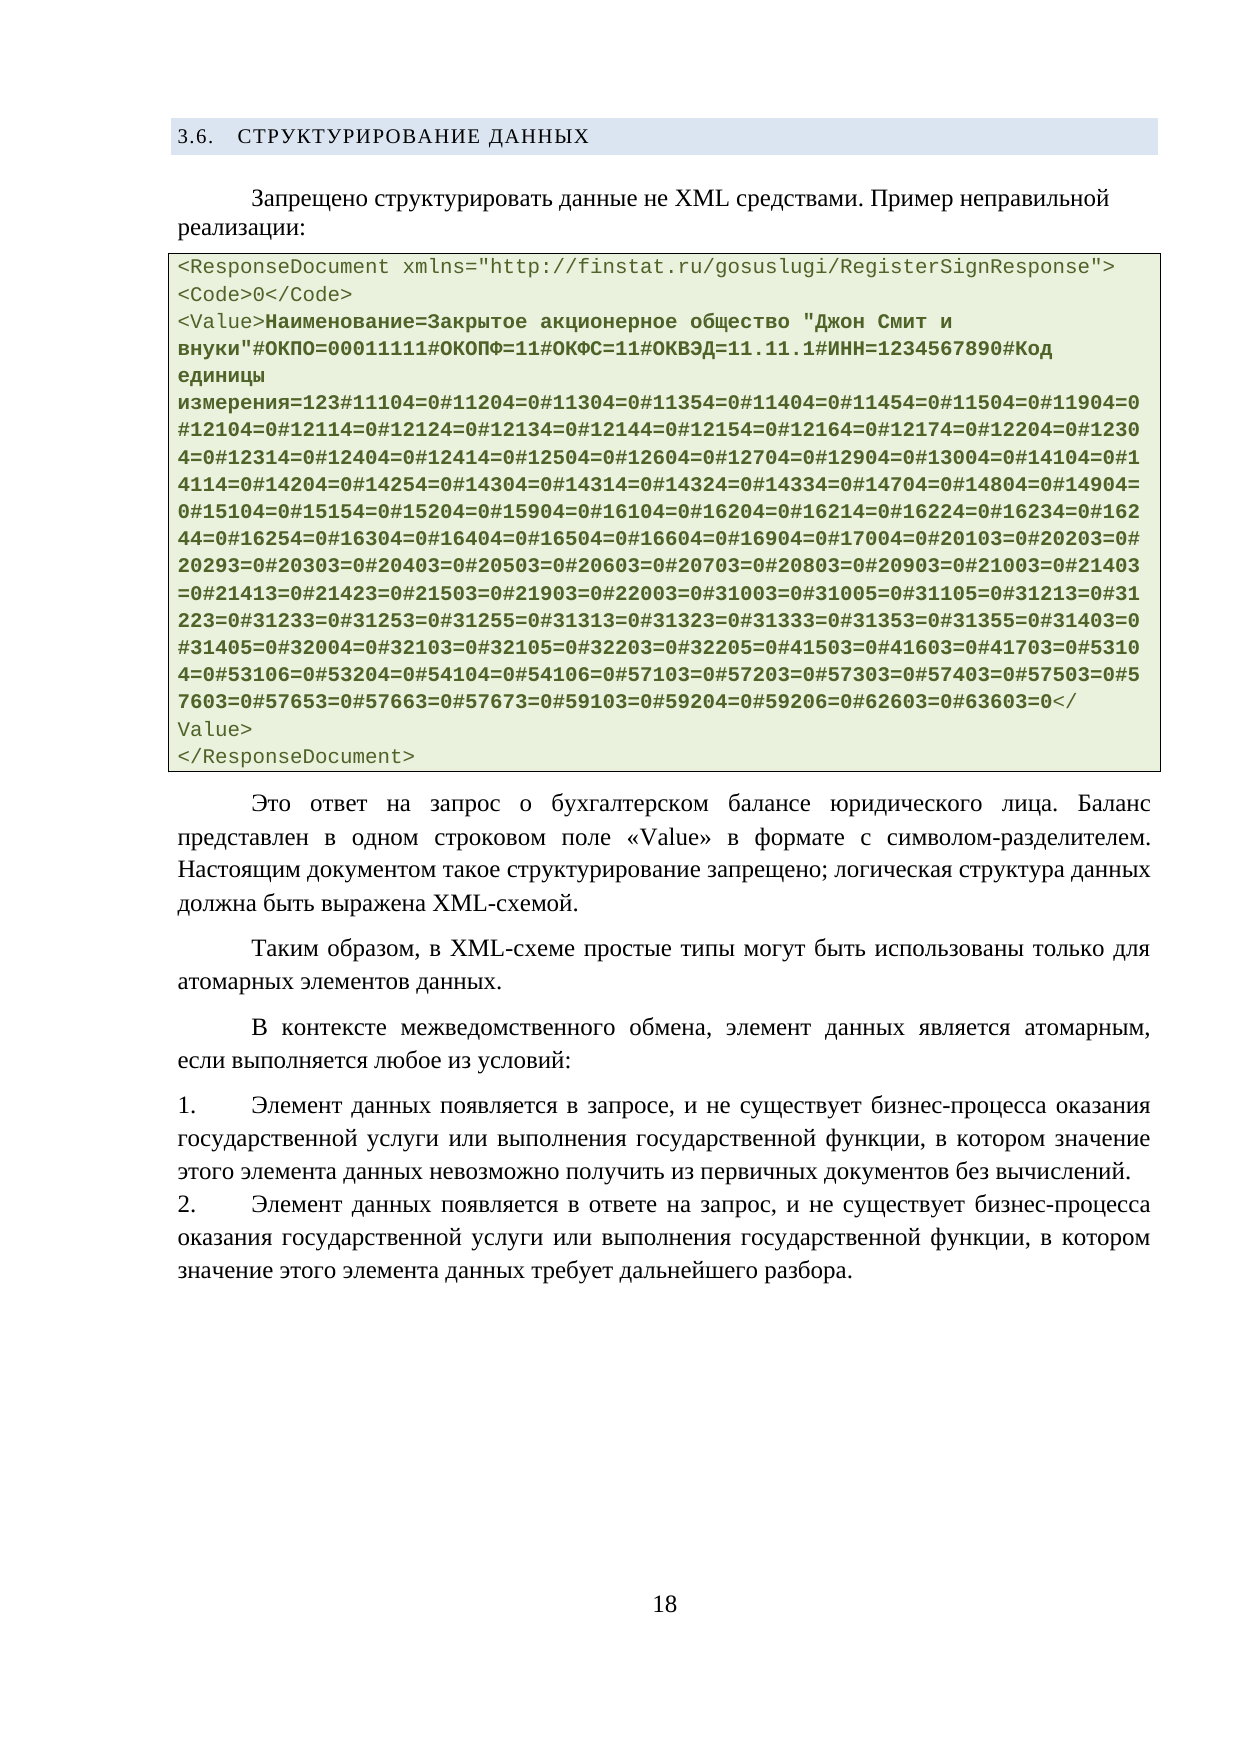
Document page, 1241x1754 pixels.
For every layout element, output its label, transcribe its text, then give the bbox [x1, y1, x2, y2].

text <ResponseDocument xmlns="http://finstat.ru/gosuslugi/RegisterSignResponse"> <Code>0</Code> <Value>Наименование=Закрытое акционерное общество "Джон Смит и внуки"#ОКПО=00011111#ОКОПФ=11#ОКФС=11#ОКВЭД=11.11.1#ИНН=1234567890#Код единицы измерения=123#11104=0#11204=0#11304=0#11354=0#11404=0#11454=0#11504=0#11904=0#12104=0#12114=0#12124=0#12134=0#12144=0#12154=0#12164=0#12174=0#12204=0#12304=0#12314=0#12404=0#12414=0#12504=0#12604=0#12704=0#12904=0#13004=0#14104=0#14114=0#14204=0#14254=0#14304=0#14314=0#14324=0#14334=0#14704=0#14804=0#14904=0#15104=0#15154=0#15204=0#15904=0#16104=0#16204=0#16214=0#16224=0#16234=0#16244=0#16254=0#16304=0#16404=0#16504=0#16604=0#16904=0#17004=0#20103=0#20203=0#20293=0#20303=0#20403=0#20503=0#20603=0#20703=0#20803=0#20903=0#21003=0#21403=0#21413=0#21423=0#21503=0#21903=0#22003=0#31003=0#31005=0#31105=0#31213=0#31223=0#31233=0#31253=0#31255=0#31313=0#31323=0#31333=0#31353=0#31355=0#31403=0#31405=0#32004=0#32103=0#32105=0#32203=0#32205=0#41503=0#41603=0#41703=0#53104=0#53106=0#53204=0#54104=0#54106=0#57103=0#57203=0#57303=0#57403=0#57503=0#57603=0#57653=0#57663=0#57673=0#59103=0#59204=0#59206=0#62603=0#63603=0</Value> </ResponseDocument> [169, 254, 1160, 771]
list Элемент данных появляется в запросе, и не существует бизнес-процесса оказания государственной услуги или выполнения государственной функции, в котором значение этого элемента данных невозможно получить из первичных документов без вычислений. [177, 1090, 1152, 1185]
text Таким образом, в XML-схеме простые типы могут быть использованы только для атомарных элементов данных. [177, 933, 1152, 995]
subtitle Структурирование данных [177, 124, 1152, 148]
text В контексте межведомственного обмена, элемент данных является атомарным, если выполняется любое из условий: [177, 1012, 1152, 1073]
text Это ответ на запрос о бухгалтерском балансе юридического лица. Баланс представлен в одном строковом поле «Value» в формате с символом-разделителем. Настоящим документом такое структурирование запрещено; логическая структура данных должна быть выражена XML-схемой. [177, 788, 1152, 916]
list Запрещено структурировать данные не XML средствами. Пример неправильной реализации: [177, 183, 1152, 241]
text Элемент данных появляется в ответе на запрос, и не существует бизнес-процесса оказания государственной услуги или выполнения государственной функции, в котором значение этого элемента данных требует дальнейшего разбора. [177, 1189, 1152, 1284]
